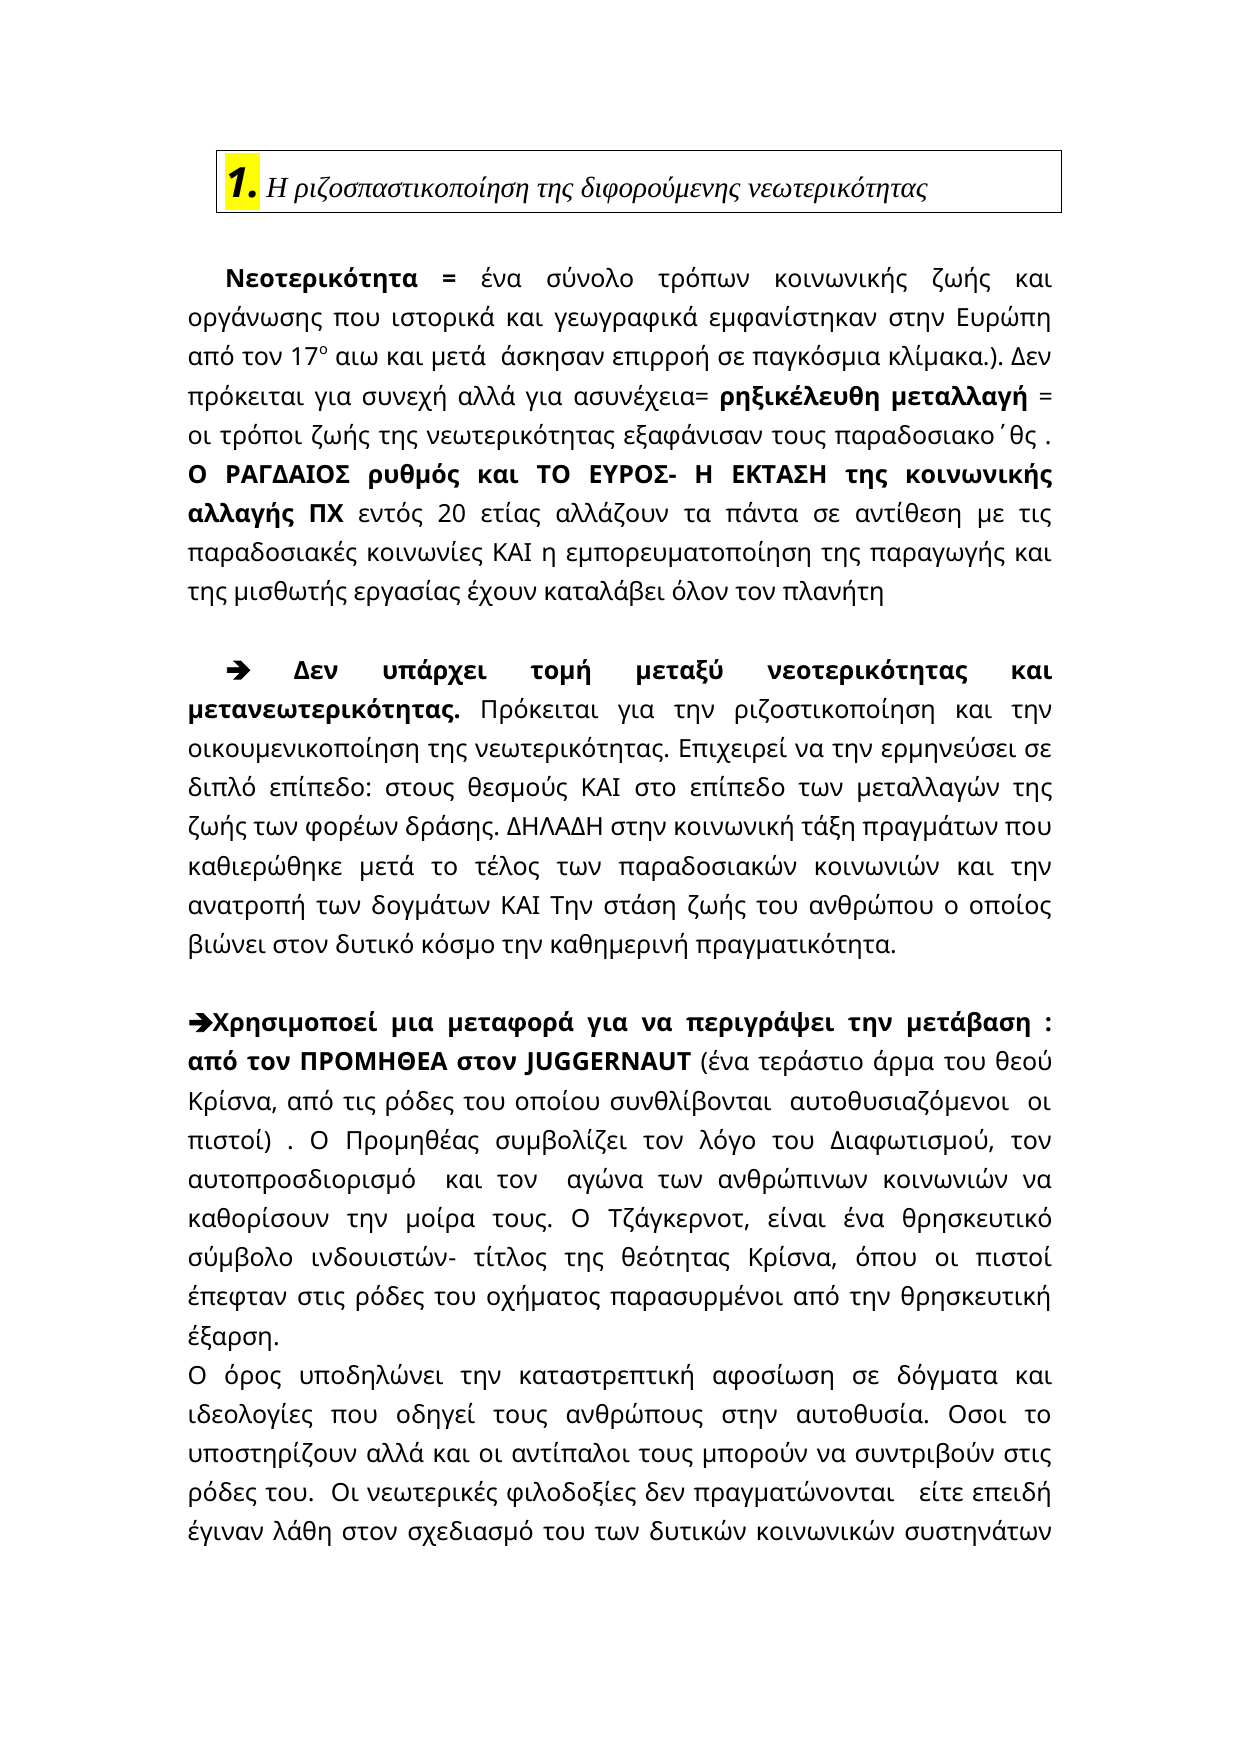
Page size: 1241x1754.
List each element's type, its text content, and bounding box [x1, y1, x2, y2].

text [187, 1357, 1053, 1548]
text Νεοτερικότητα = ένα σύνολο τρόπων κοινωνικής ζωής και οργάνωσης που ιστορικά και γεωγραφικά εμφανίστηκαν στην Ευρώπη από τον 17ο αιω και μετά άσκησαν επιρροή σε παγκόσμια κλίμακα.). Δεν πρόκειται για συνεχή αλλά για ασυνέχεια= ρηξικέλευθη μεταλλαγή = οι τρόποι ζωής της νεωτερικότητας εξαφάνισαν τους παραδοσιακο΄θς . Ο ΡΑΓΔΑΙΟΣ ρυθμός και ΤΟ ΕΥΡΟΣ- Η ΕΚΤΑΣΗ της κοινωνικής αλλαγής ΠΧ εντός 20 ετίας αλλάζουν τα πάντα σε αντίθεση με τις παραδοσιακές κοινωνίες ΚΑΙ η εμπορευματοποίηση της παραγωγής και της μισθωτής εργασίας έχουν καταλάβει όλον τον πλανήτη [187, 261, 1053, 608]
text Χρησιμοποεί μια μεταφορά για να περιγράψει την μετάβαση : από τον ΠΡΟΜΗΘΕΑ στον JUGGERNAUT (ένα τεράστιο άρμα του θεού Κρίσνα, από τις ρόδες του οποίου συνθλίβονται αυτοθυσιαζόμενοι οι πιστοί) . Ο Προμηθέας συμβολίζει τον λόγο του Διαφωτισμού, τον αυτοπροσδιορισμό και τον αγώνα των ανθρώπινων κοινωνιών να καθορίσουν την μοίρα τους. Ο Τζάγκερνοτ, είναι ένα θρησκευτικό σύμβολο ινδουιστών- τίτλος της θεότητας Κρίσνα, όπου οι πιστοί έπεφταν στις ρόδες του οχήματος παρασυρμένοι από την θρησκευτική έξαρση. [187, 1005, 1053, 1352]
text 1. Η ριζοσπαστικοποίηση της διφορούμενης νεωτερικότητας [217, 151, 1061, 212]
text Δεν υπάρχει τομή μεταξύ νεοτερικότητας και μετανεωτερικότητας. Πρόκειται για την ριζοστικοποίηση και την οικουμενικοποίηση της νεωτερικότητας. Επιχειρεί να την ερμηνεύσει σε διπλό επίπεδο: στους θεσμούς ΚΑΙ στο επίπεδο των μεταλλαγών της ζωής των φορέων δράσης. ΔΗΛΑΔΗ στην κοινωνική τάξη πραγμάτων που καθιερώθηκε μετά το τέλος των παραδοσιακών κοινωνιών και την ανατροπή των δογμάτων ΚΑΙ Την στάση ζωής του ανθρώπου ο οποίος βιώνει στον δυτικό κόσμο την καθημερινή πραγματικότητα. [187, 652, 1053, 961]
